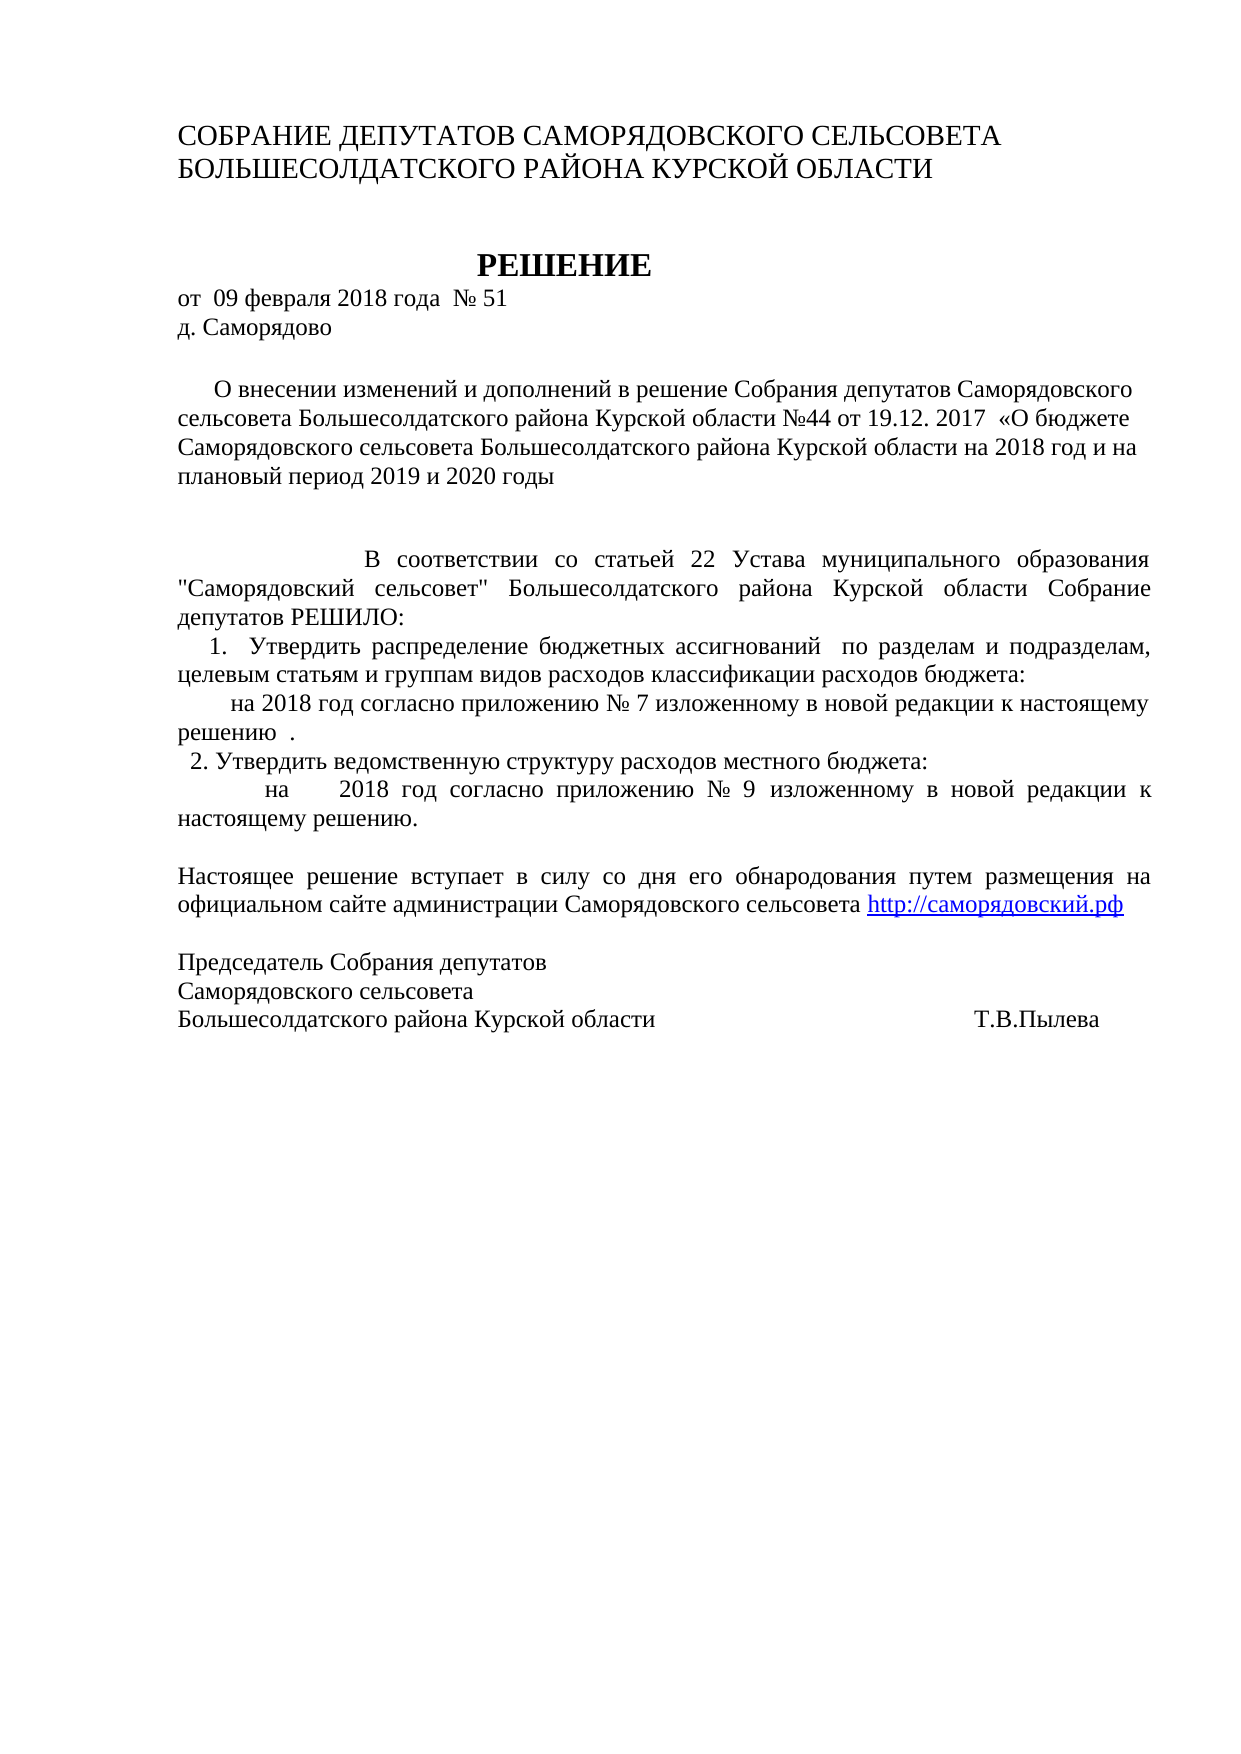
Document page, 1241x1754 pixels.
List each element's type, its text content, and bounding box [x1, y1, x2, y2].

text 2. Утвердить ведомственную структуру расходов местного бюджета: [177, 746, 1152, 774]
text В соответствии со статьей 22 Устава муниципального образования "Саморядовский сельсовет" Большесолдатского района Курской области Собрание депутатов РЕШИЛО: [177, 544, 1152, 631]
subtitle СОБРАНИЕ ДЕПУТАТОВ САМОРЯДОВСКОГО СЕЛЬСОВЕТА БОЛЬШЕСОЛДАТСКОГО РАЙОНА КУРСКОЙ ОБЛАСТИ [177, 118, 1152, 185]
subtitle от 09 февраля 2018 года № 51 [177, 283, 1152, 312]
subtitle д. Саморядово [177, 312, 1152, 341]
text Большесолдатского района Курской области Т.В.Пылева [177, 1004, 1152, 1033]
subtitle Саморядовского сельсовета [177, 976, 1152, 1004]
subtitle РЕШЕНИЕ [177, 245, 1152, 283]
text на 2018 год согласно приложению № 9 изложенному в новой редакции к настоящему решению. [177, 774, 1152, 832]
subtitle О внесении изменений и дополнений в решение Собрания депутатов Саморядовского сельсовета Большесолдатского района Курской области №44 от 19.12. 2017 «О бюджете Саморядовского сельсовета Большесолдатского района Курской области на 2018 год и на плановый период 2019 и 2020 годы [177, 374, 1152, 489]
text на 2018 год согласно приложению № 7 изложенному в новой редакции к настоящему решению . [177, 688, 1152, 746]
text 1. Утвердить распределение бюджетных ассигнований по разделам и подразделам, целевым статьям и группам видов расходов классификации расходов бюджета: [177, 631, 1152, 688]
subtitle Председатель Собрания депутатов [177, 947, 1152, 976]
text Настоящее решение вступает в силу со дня его обнародования путем размещения на официальном сайте администрации Саморядовского сельсовета http://саморядовский.рф [177, 861, 1152, 918]
